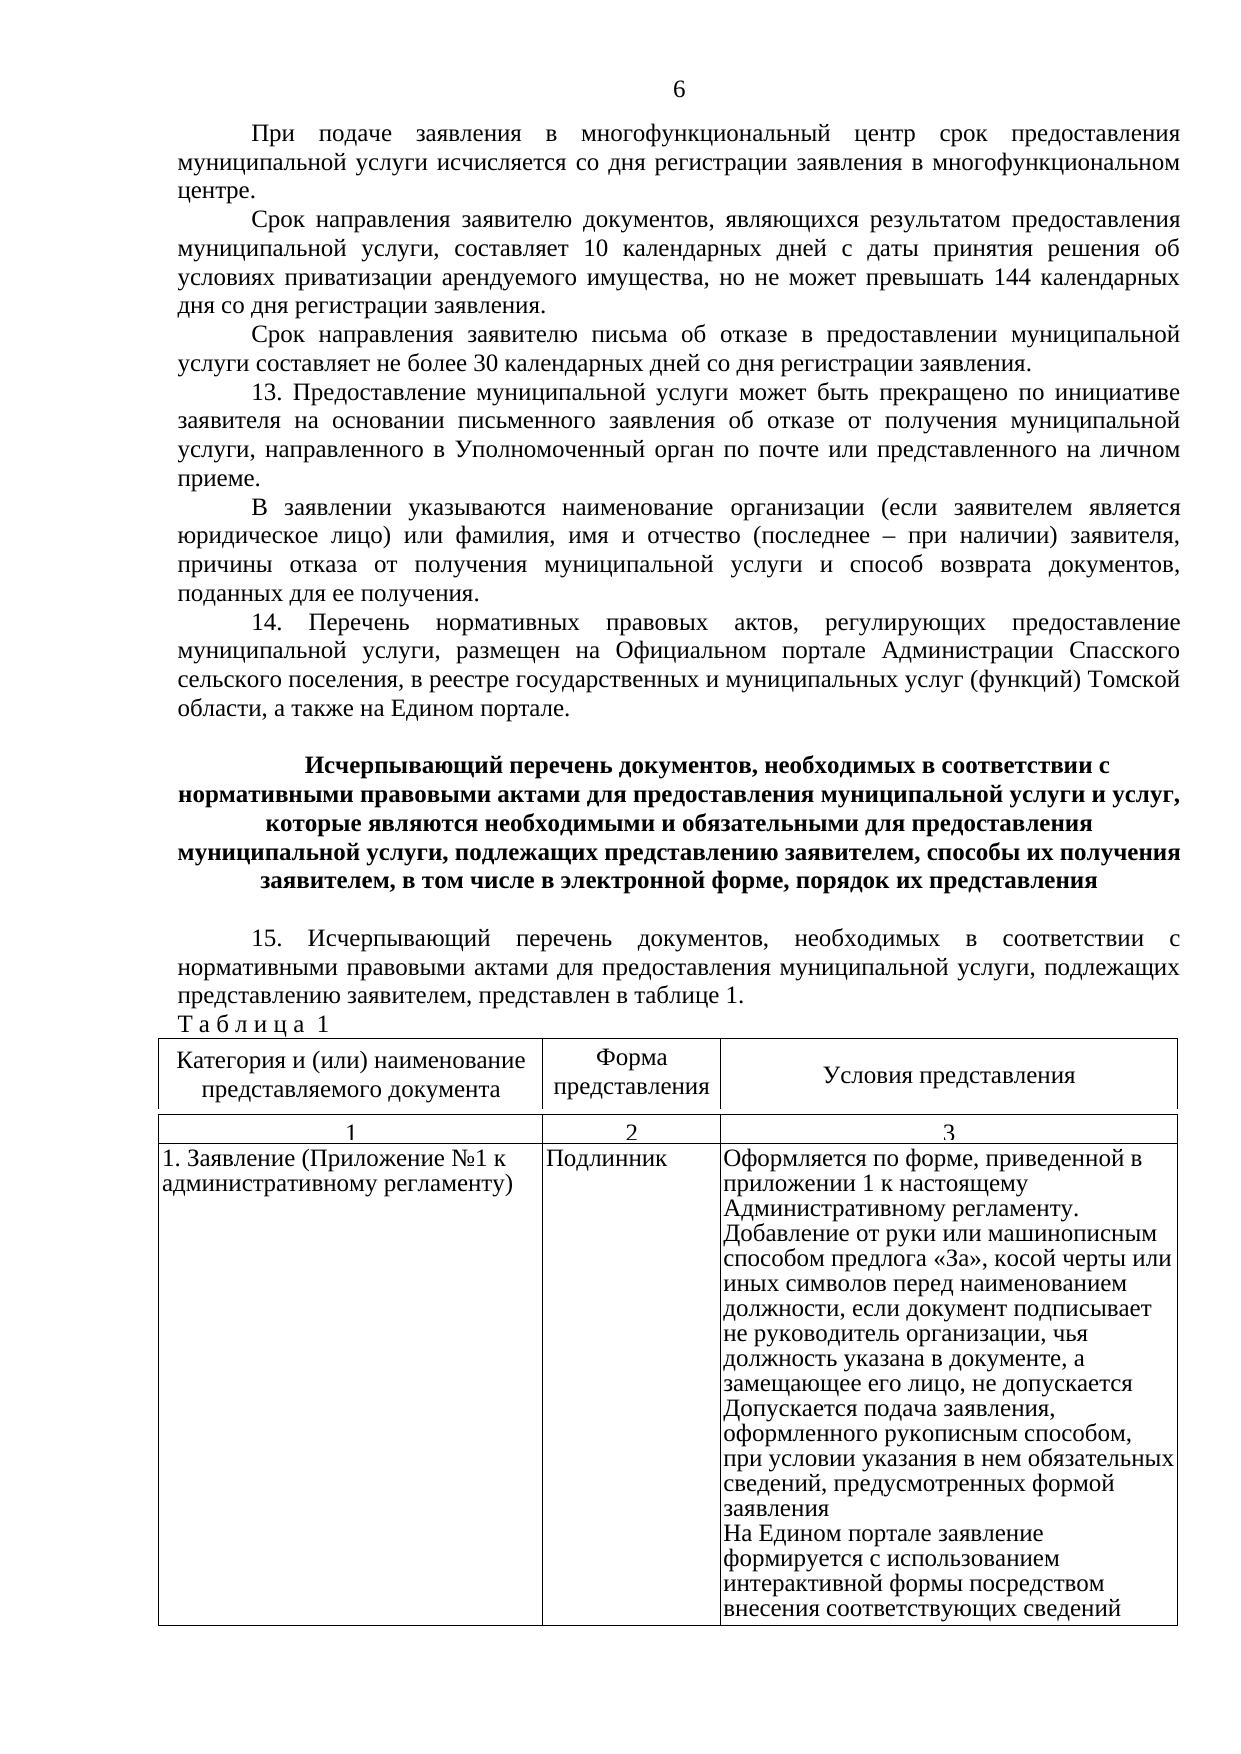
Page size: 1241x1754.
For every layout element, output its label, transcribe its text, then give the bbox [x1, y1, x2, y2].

text Срок направления заявителю письма об отказе в предоставлении муниципальной услуги составляет не более 30 календарных дней со дня регистрации заявления. [177, 319, 1181, 377]
table_header 3 [721, 1115, 1177, 1143]
text 14. Перечень нормативных правовых актов, регулирующих предоставление муниципальной услуги, размещен на Официальном портале Администрации Спасского сельского поселения, в реестре государственных и муниципальных услуг (функций) Томской области, а также на Едином портале. [177, 607, 1181, 722]
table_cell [159, 1144, 542, 1624]
text Исчерпывающий перечень документов, необходимых в соответствии с нормативными правовыми актами для предоставления муниципальной услуги и услуг, которые являются необходимыми и обязательными для предоставления муниципальной услуги, подлежащих представлению заявителем, способы их получения заявителем, в том числе в электронной форме, порядок их представления [177, 751, 1181, 894]
table_header Условия представления [721, 1039, 1177, 1109]
text В заявлении указываются наименование организации (если заявителем является юридическое лицо) или фамилия, имя и отчество (последнее – при наличии) заявителя, причины отказа от получения муниципальной услуги и способ возврата документов, поданных для ее получения. [177, 492, 1181, 607]
table_header 1 [159, 1115, 542, 1143]
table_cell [721, 1144, 1177, 1624]
text Срок направления заявителю документов, являющихся результатом предоставления муниципальной услуги, составляет 10 календарных дней с даты принятия решения об условиях приватизации арендуемого имущества, но не может превышать 144 календарных дня со дня регистрации заявления. [177, 204, 1181, 319]
text 13. Предоставление муниципальной услуги может быть прекращено по инициативе заявителя на основании письменного заявления об отказе от получения муниципальной услуги, направленного в Уполномоченный орган по почте или представленного на личном приеме. [177, 377, 1181, 492]
table_header Форма представления документа [543, 1039, 720, 1109]
text Т а б л и ц а 1 [177, 1009, 1181, 1038]
text При подаче заявления в многофункциональный центр срок предоставления муниципальной услуги исчисляется со дня регистрации заявления в многофункциональном центре. [177, 118, 1181, 204]
table_header Категория и (или) наименование представляемого документа [159, 1039, 542, 1109]
table_header 2 [543, 1115, 720, 1143]
text 15. Исчерпывающий перечень документов, необходимых в соответствии с нормативными правовыми актами для предоставления муниципальной услуги, подлежащих представлению заявителем, представлен в таблице 1. [177, 923, 1181, 1009]
table_cell Подлинник [543, 1144, 720, 1624]
